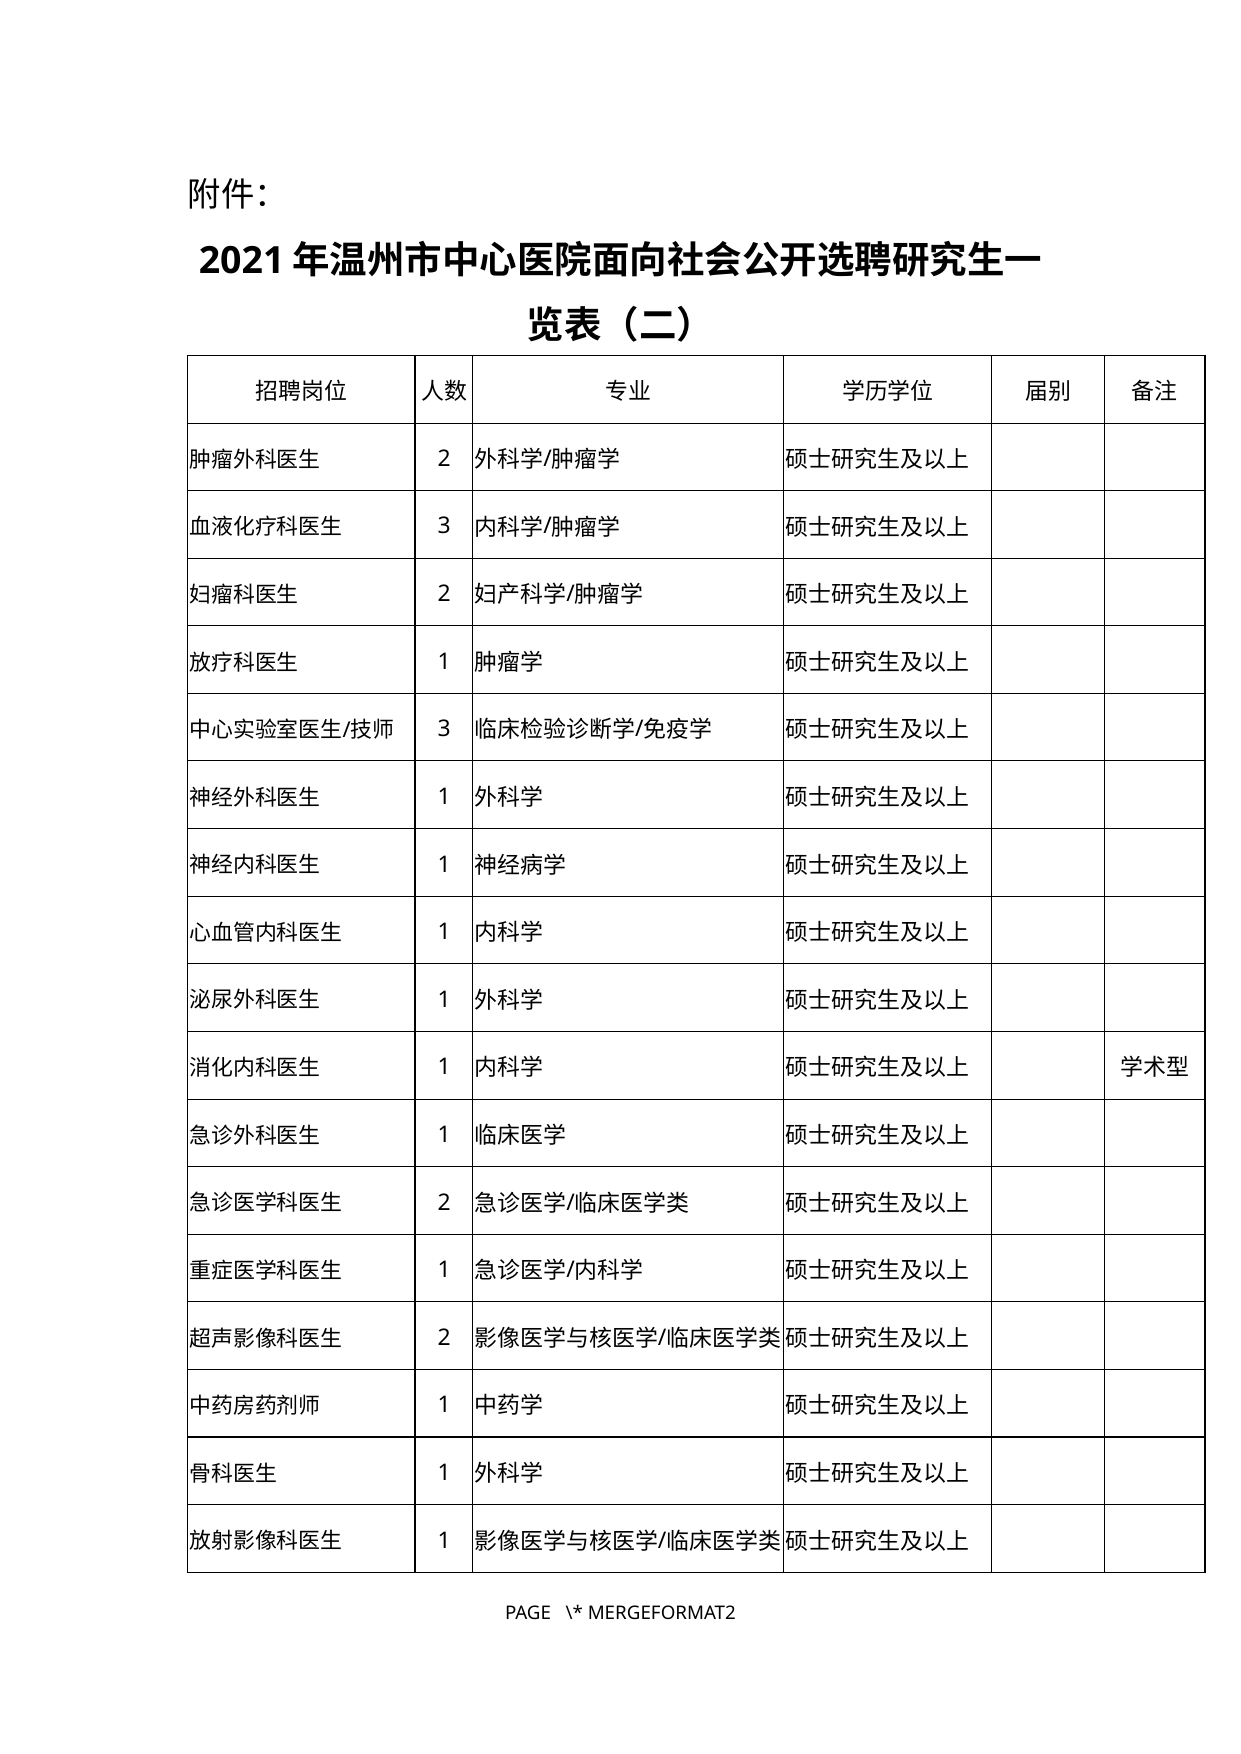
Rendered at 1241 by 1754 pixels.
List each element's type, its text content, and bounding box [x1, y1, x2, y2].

table_cell 影像医学与核医学/临床医学类 [473, 1505, 783, 1572]
table_cell 临床检验诊断学/免疫学 [473, 694, 783, 760]
table_cell 2 [416, 424, 472, 490]
table_cell 急诊医学/临床医学类 [473, 1167, 783, 1234]
table_cell 硕士研究生及以上 [784, 626, 991, 693]
table_cell 硕士研究生及以上 [784, 1032, 991, 1098]
table_cell 1 [416, 761, 472, 828]
table_header 专业 [473, 356, 783, 422]
table_cell 硕士研究生及以上 [784, 694, 991, 760]
table_cell [992, 1032, 1104, 1098]
table_cell 硕士研究生及以上 [784, 964, 991, 1031]
table_cell 2 [416, 1302, 472, 1369]
table_header 备注 [1105, 356, 1204, 422]
table_cell 神经病学 [473, 829, 783, 896]
table_cell 硕士研究生及以上 [784, 1438, 991, 1504]
table_header 届别 [992, 356, 1104, 422]
table_cell [1105, 1370, 1204, 1436]
table_cell [992, 761, 1104, 828]
table_cell 中药房药剂师 [188, 1370, 414, 1436]
table_cell 外科学/肿瘤学 [473, 424, 783, 490]
table_cell 2 [416, 559, 472, 625]
table_cell [992, 626, 1104, 693]
table_cell 硕士研究生及以上 [784, 761, 991, 828]
table_cell [1105, 424, 1204, 490]
table_cell [992, 1167, 1104, 1234]
table_cell 肿瘤学 [473, 626, 783, 693]
table_cell [1105, 761, 1204, 828]
table_cell 肿瘤外科医生 [188, 424, 414, 490]
table_cell 1 [416, 897, 472, 963]
table_cell 妇产科学/肿瘤学 [473, 559, 783, 625]
table_cell [1105, 829, 1204, 896]
table_cell 临床医学 [473, 1100, 783, 1166]
table_cell [1105, 1100, 1204, 1166]
table_cell 1 [416, 964, 472, 1031]
table_cell 内科学 [473, 897, 783, 963]
table_cell 急诊外科医生 [188, 1100, 414, 1166]
table_cell 硕士研究生及以上 [784, 1370, 991, 1436]
table_cell 硕士研究生及以上 [784, 1235, 991, 1301]
table_cell [1105, 897, 1204, 963]
table_cell 硕士研究生及以上 [784, 424, 991, 490]
table_cell 1 [416, 1505, 472, 1572]
table_cell [992, 1370, 1104, 1436]
table_cell 学术型 [1105, 1032, 1204, 1098]
table_cell [992, 1438, 1104, 1504]
table_cell [1105, 626, 1204, 693]
table_cell [1105, 1302, 1204, 1369]
table_cell 内科学 [473, 1032, 783, 1098]
table_cell 硕士研究生及以上 [784, 1302, 991, 1369]
table_cell 外科学 [473, 1438, 783, 1504]
table_cell 妇瘤科医生 [188, 559, 414, 625]
table_cell 消化内科医生 [188, 1032, 414, 1098]
table_cell 血液化疗科医生 [188, 491, 414, 558]
table_cell [992, 964, 1104, 1031]
table_cell 放射影像科医生 [188, 1505, 414, 1572]
table_cell 1 [416, 626, 472, 693]
table_cell 1 [416, 1438, 472, 1504]
table_cell 1 [416, 1235, 472, 1301]
table_cell 外科学 [473, 964, 783, 1031]
table_cell 1 [416, 829, 472, 896]
table_cell 2 [416, 1167, 472, 1234]
table_cell 硕士研究生及以上 [784, 1100, 991, 1166]
table_cell [992, 829, 1104, 896]
table_cell 重症医学科医生 [188, 1235, 414, 1301]
table_cell 硕士研究生及以上 [784, 829, 991, 896]
table_cell [1105, 694, 1204, 760]
table_cell [1105, 559, 1204, 625]
table_cell 1 [416, 1032, 472, 1098]
table_cell 心血管内科医生 [188, 897, 414, 963]
table_cell [992, 897, 1104, 963]
table_header 人数 [416, 356, 472, 422]
table_cell 内科学/肿瘤学 [473, 491, 783, 558]
table_cell 中心实验室医生/技师 [188, 694, 414, 760]
table_cell [992, 424, 1104, 490]
table_cell 神经内科医生 [188, 829, 414, 896]
table_cell [992, 559, 1104, 625]
table_cell 1 [416, 1370, 472, 1436]
table_cell 放疗科医生 [188, 626, 414, 693]
table_cell [1105, 1505, 1204, 1572]
table_cell 硕士研究生及以上 [784, 559, 991, 625]
table_cell 3 [416, 491, 472, 558]
table_cell 中药学 [473, 1370, 783, 1436]
table_cell 超声影像科医生 [188, 1302, 414, 1369]
table_cell 骨科医生 [188, 1438, 414, 1504]
table_cell [1105, 1438, 1204, 1504]
table_cell [1105, 491, 1204, 558]
table_cell 硕士研究生及以上 [784, 1505, 991, 1572]
table_cell [992, 491, 1104, 558]
table_cell 1 [416, 1100, 472, 1166]
table_cell 3 [416, 694, 472, 760]
table_header 招聘岗位 [188, 356, 414, 422]
table_cell 影像医学与核医学/临床医学类 [473, 1302, 783, 1369]
table_cell [992, 1505, 1104, 1572]
table_cell [1105, 1167, 1204, 1234]
table_cell 泌尿外科医生 [188, 964, 414, 1031]
text 附件： [187, 160, 1053, 225]
table_cell 硕士研究生及以上 [784, 1167, 991, 1234]
table_cell [1105, 1235, 1204, 1301]
table_cell 急诊医学科医生 [188, 1167, 414, 1234]
table_cell [992, 1100, 1104, 1166]
table_cell [992, 694, 1104, 760]
table_cell 外科学 [473, 761, 783, 828]
table_cell [992, 1235, 1104, 1301]
table_cell [1105, 964, 1204, 1031]
table_cell 硕士研究生及以上 [784, 491, 991, 558]
table_cell 神经外科医生 [188, 761, 414, 828]
text 2021年温州市中心医院面向社会公开选聘研究生一览表（二） [187, 225, 1053, 355]
table_cell [992, 1302, 1104, 1369]
table_cell 硕士研究生及以上 [784, 897, 991, 963]
table_cell 急诊医学/内科学 [473, 1235, 783, 1301]
table_header 学历学位 [784, 356, 991, 422]
